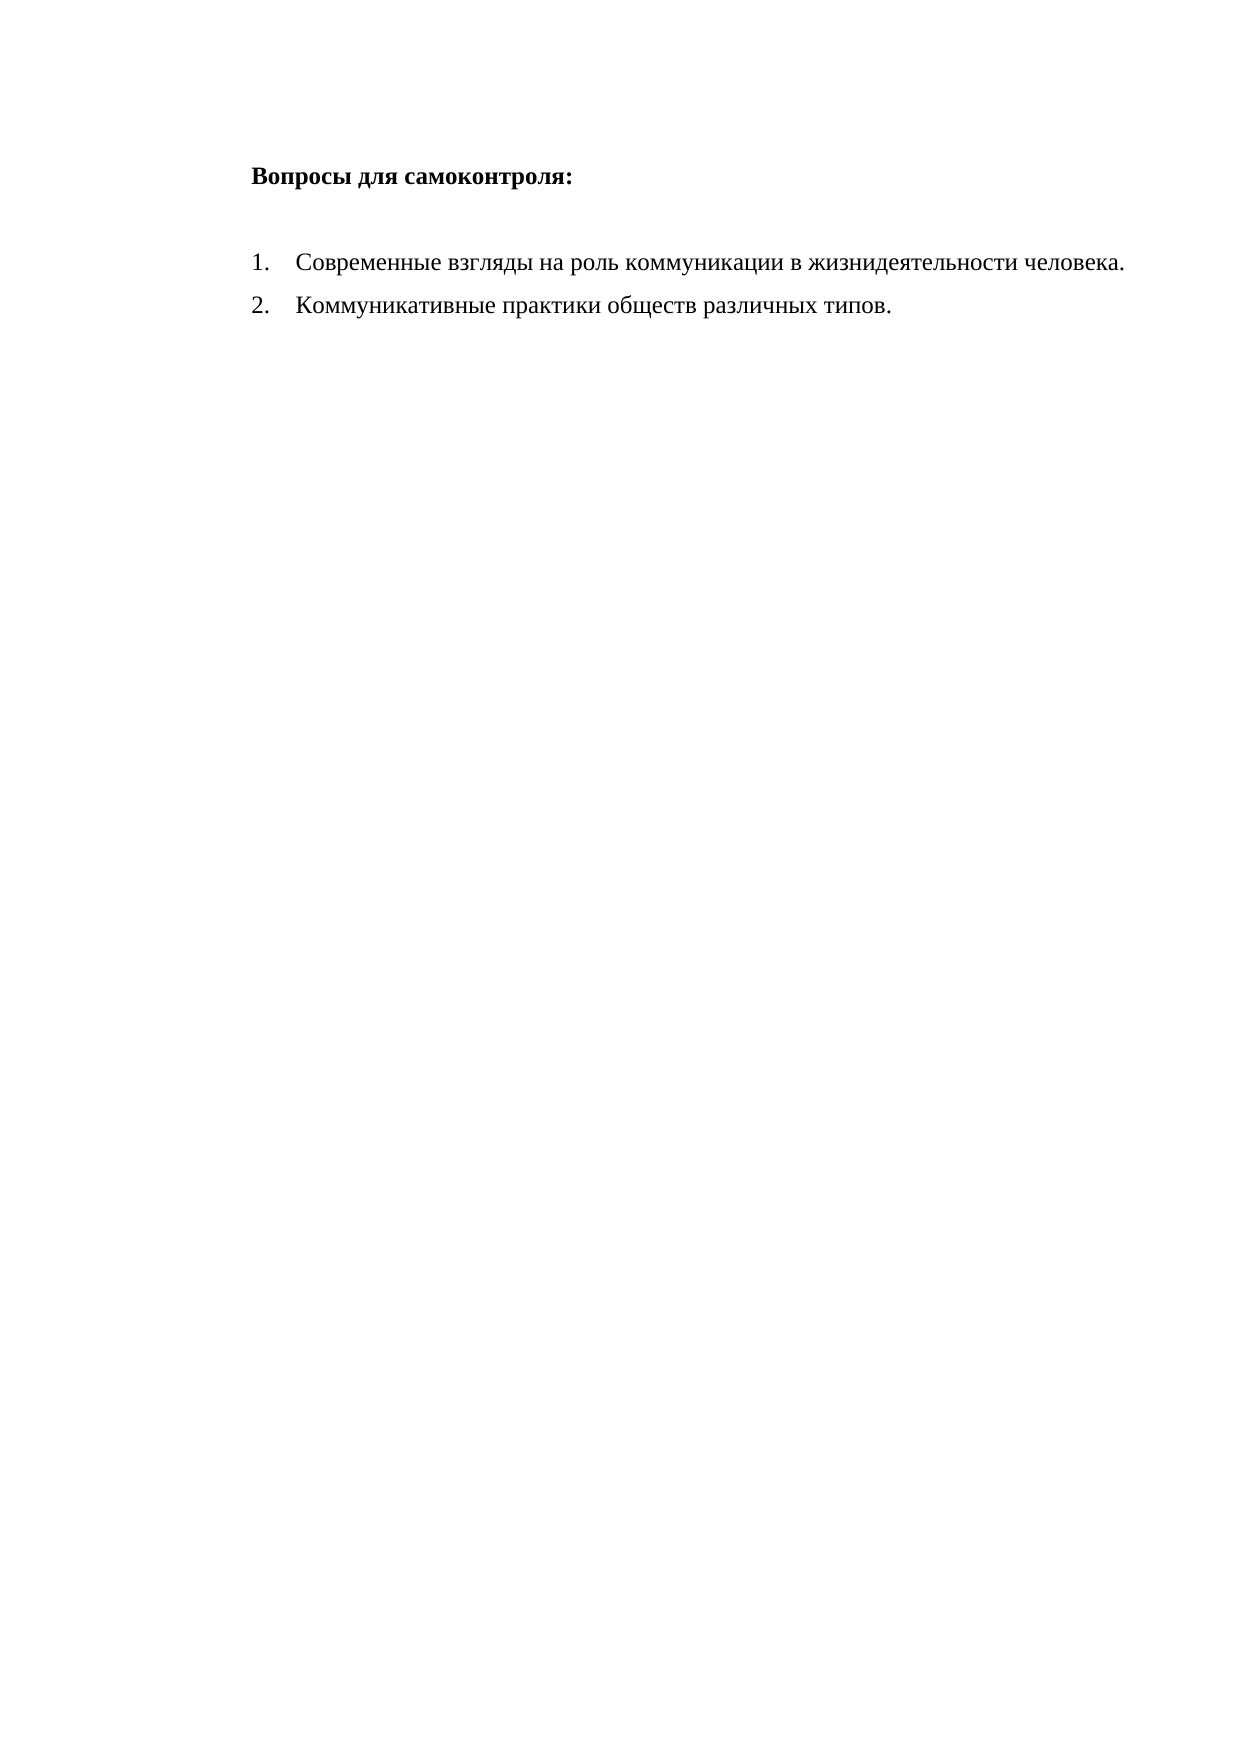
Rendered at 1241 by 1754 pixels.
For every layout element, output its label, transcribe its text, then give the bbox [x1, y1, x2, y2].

list Коммуникативные практики обществ различных типов. [177, 291, 1152, 319]
list Современные взгляды на роль коммуникации в жизнидеятельности человека. [177, 247, 1152, 276]
text Вопросы для самоконтроля: [177, 161, 1152, 190]
